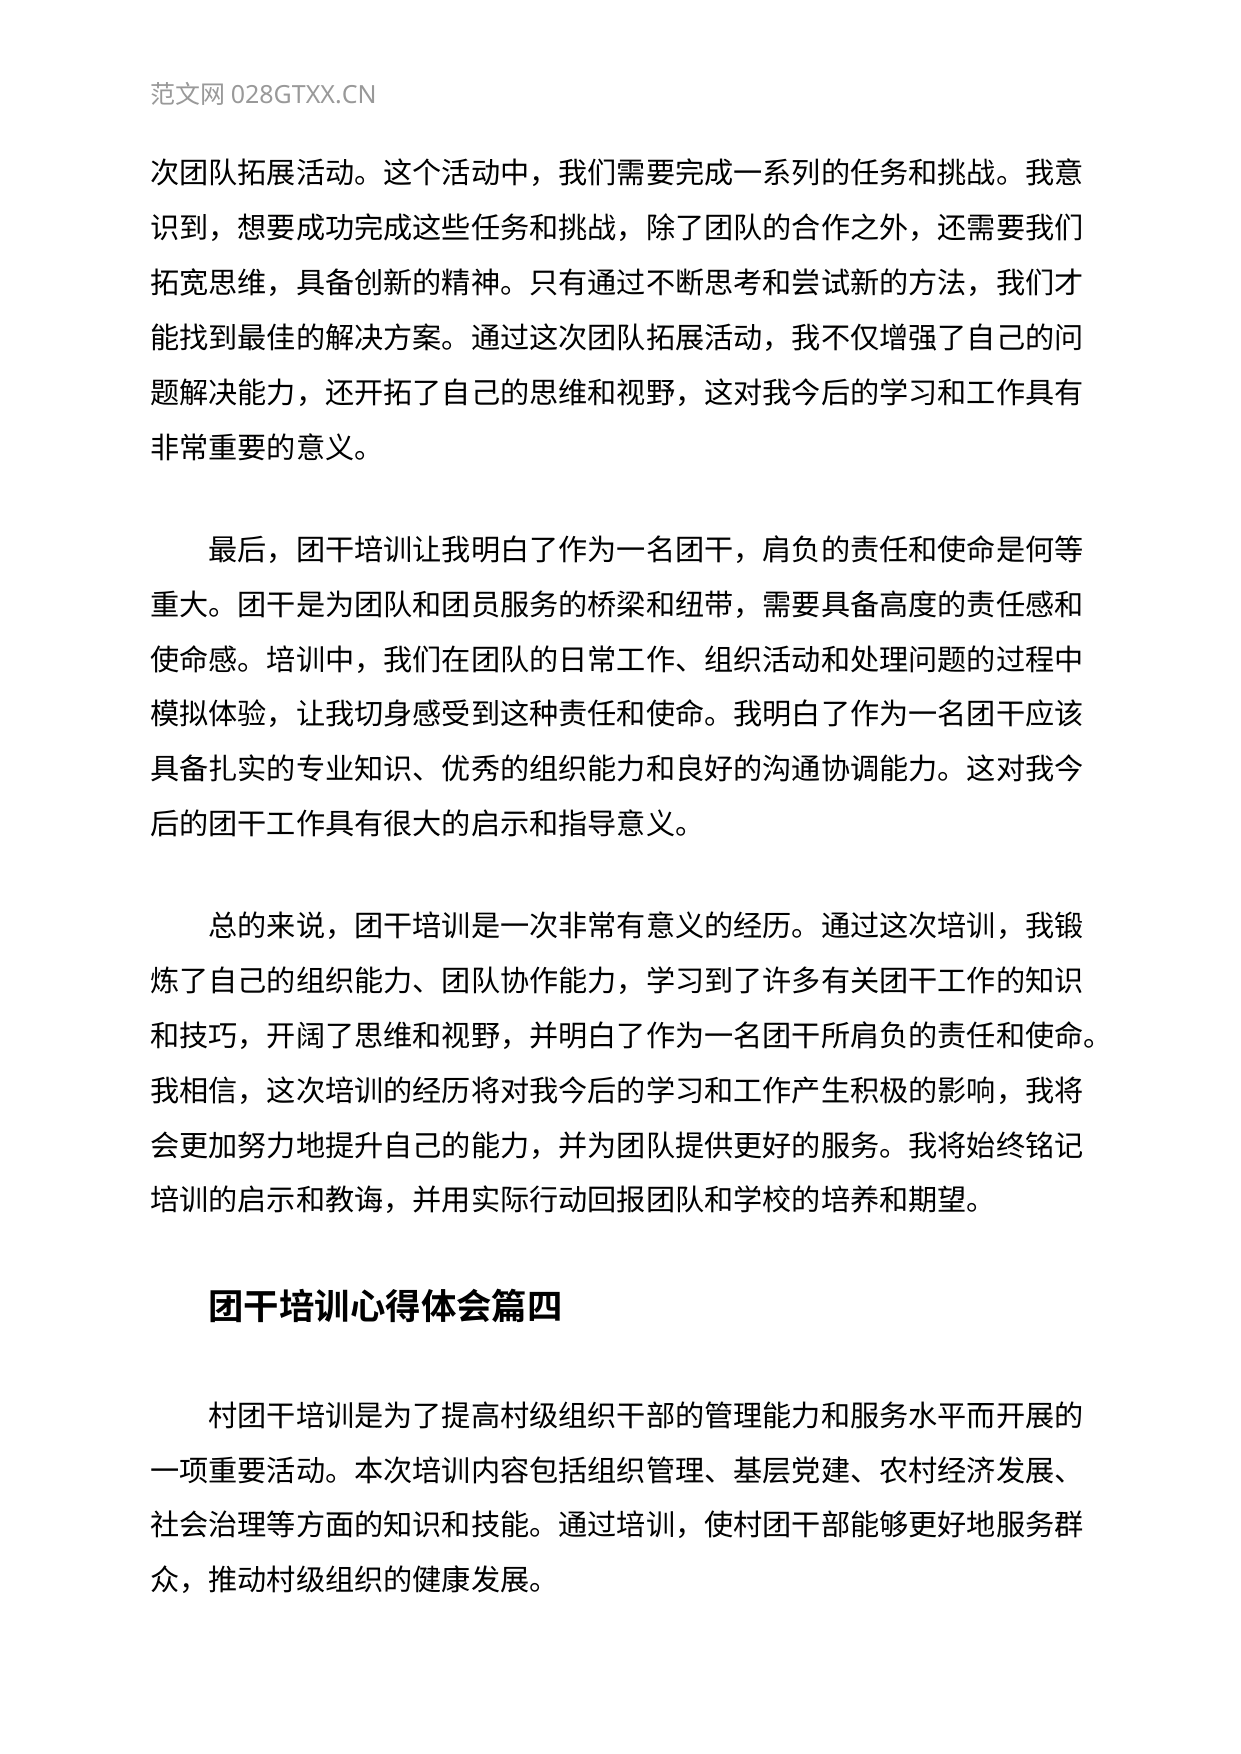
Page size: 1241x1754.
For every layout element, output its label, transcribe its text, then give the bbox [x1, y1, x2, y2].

text 总的来说，团干培训是一次非常有意义的经历。通过这次培训，我锻炼了自己的组织能力、团队协作能力，学习到了许多有关团干工作的知识和技巧，开阔了思维和视野，并明白了作为一名团干所肩负的责任和使命。我相信，这次培训的经历将对我今后的学习和工作产生积极的影响，我将会更加努力地提升自己的能力，并为团队提供更好的服务。我将始终铭记培训的启示和教诲，并用实际行动回报团队和学校的培养和期望。 [150, 902, 1090, 1219]
text 团干培训心得体会篇四 [150, 1279, 1090, 1330]
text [150, 150, 1090, 467]
text 村团干培训是为了提高村级组织干部的管理能力和服务水平而开展的一项重要活动。本次培训内容包括组织管理、基层党建、农村经济发展、社会治理等方面的知识和技能。通过培训，使村团干部能够更好地服务群众，推动村级组织的健康发展。 [150, 1392, 1090, 1599]
text 最后，团干培训让我明白了作为一名团干，肩负的责任和使命是何等重大。团干是为团队和团员服务的桥梁和纽带，需要具备高度的责任感和使命感。培训中，我们在团队的日常工作、组织活动和处理问题的过程中模拟体验，让我切身感受到这种责任和使命。我明白了作为一名团干应该具备扎实的专业知识、优秀的组织能力和良好的沟通协调能力。这对我今后的团干工作具有很大的启示和指导意义。 [150, 526, 1090, 843]
